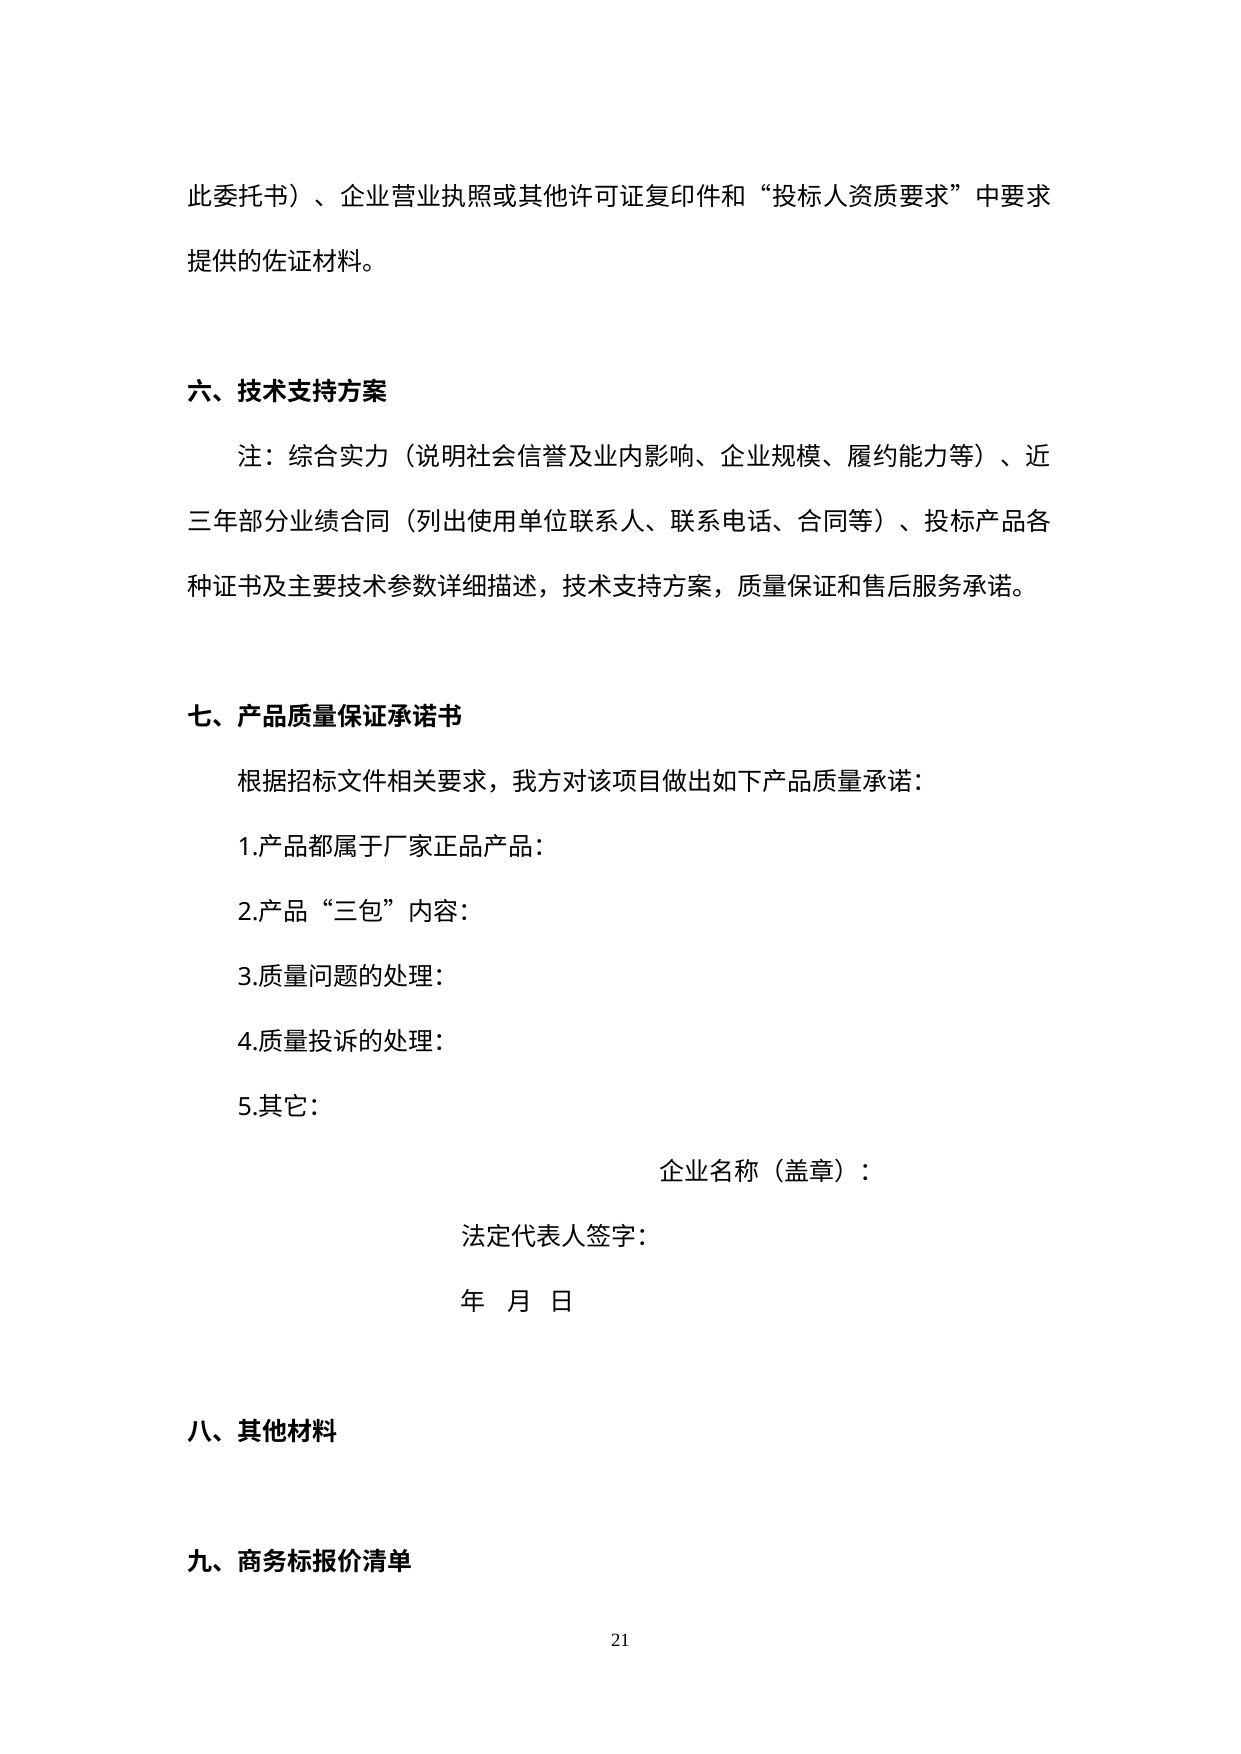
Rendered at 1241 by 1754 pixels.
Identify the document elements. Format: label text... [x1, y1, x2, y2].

text 九、商务标报价清单 [187, 1527, 1053, 1592]
text 年 月 日 [187, 1267, 1053, 1332]
text 1.产品都属于厂家正品产品： [187, 812, 1053, 877]
text 六、技术支持方案 [187, 357, 1053, 422]
text 注：综合实力（说明社会信誉及业内影响、企业规模、履约能力等）、近三年部分业绩合同（列出使用单位联系人、联系电话、合同等）、投标产品各种证书及主要技术参数详细描述，技术支持方案，质量保证和售后服务承诺。 [187, 422, 1053, 617]
text 七、产品质量保证承诺书 [187, 682, 1053, 747]
text 企业名称（盖章）： [247, 1137, 1053, 1202]
text 3.质量问题的处理： [187, 942, 1053, 1007]
text 八、其他材料 [187, 1397, 1053, 1462]
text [187, 162, 1053, 292]
text 根据招标文件相关要求，我方对该项目做出如下产品质量承诺： [187, 747, 1053, 812]
text 5.其它： [187, 1072, 1053, 1137]
text 4.质量投诉的处理： [187, 1007, 1053, 1072]
text 法定代表人签字： [247, 1202, 1053, 1267]
text 2.产品“三包”内容： [187, 877, 1053, 942]
